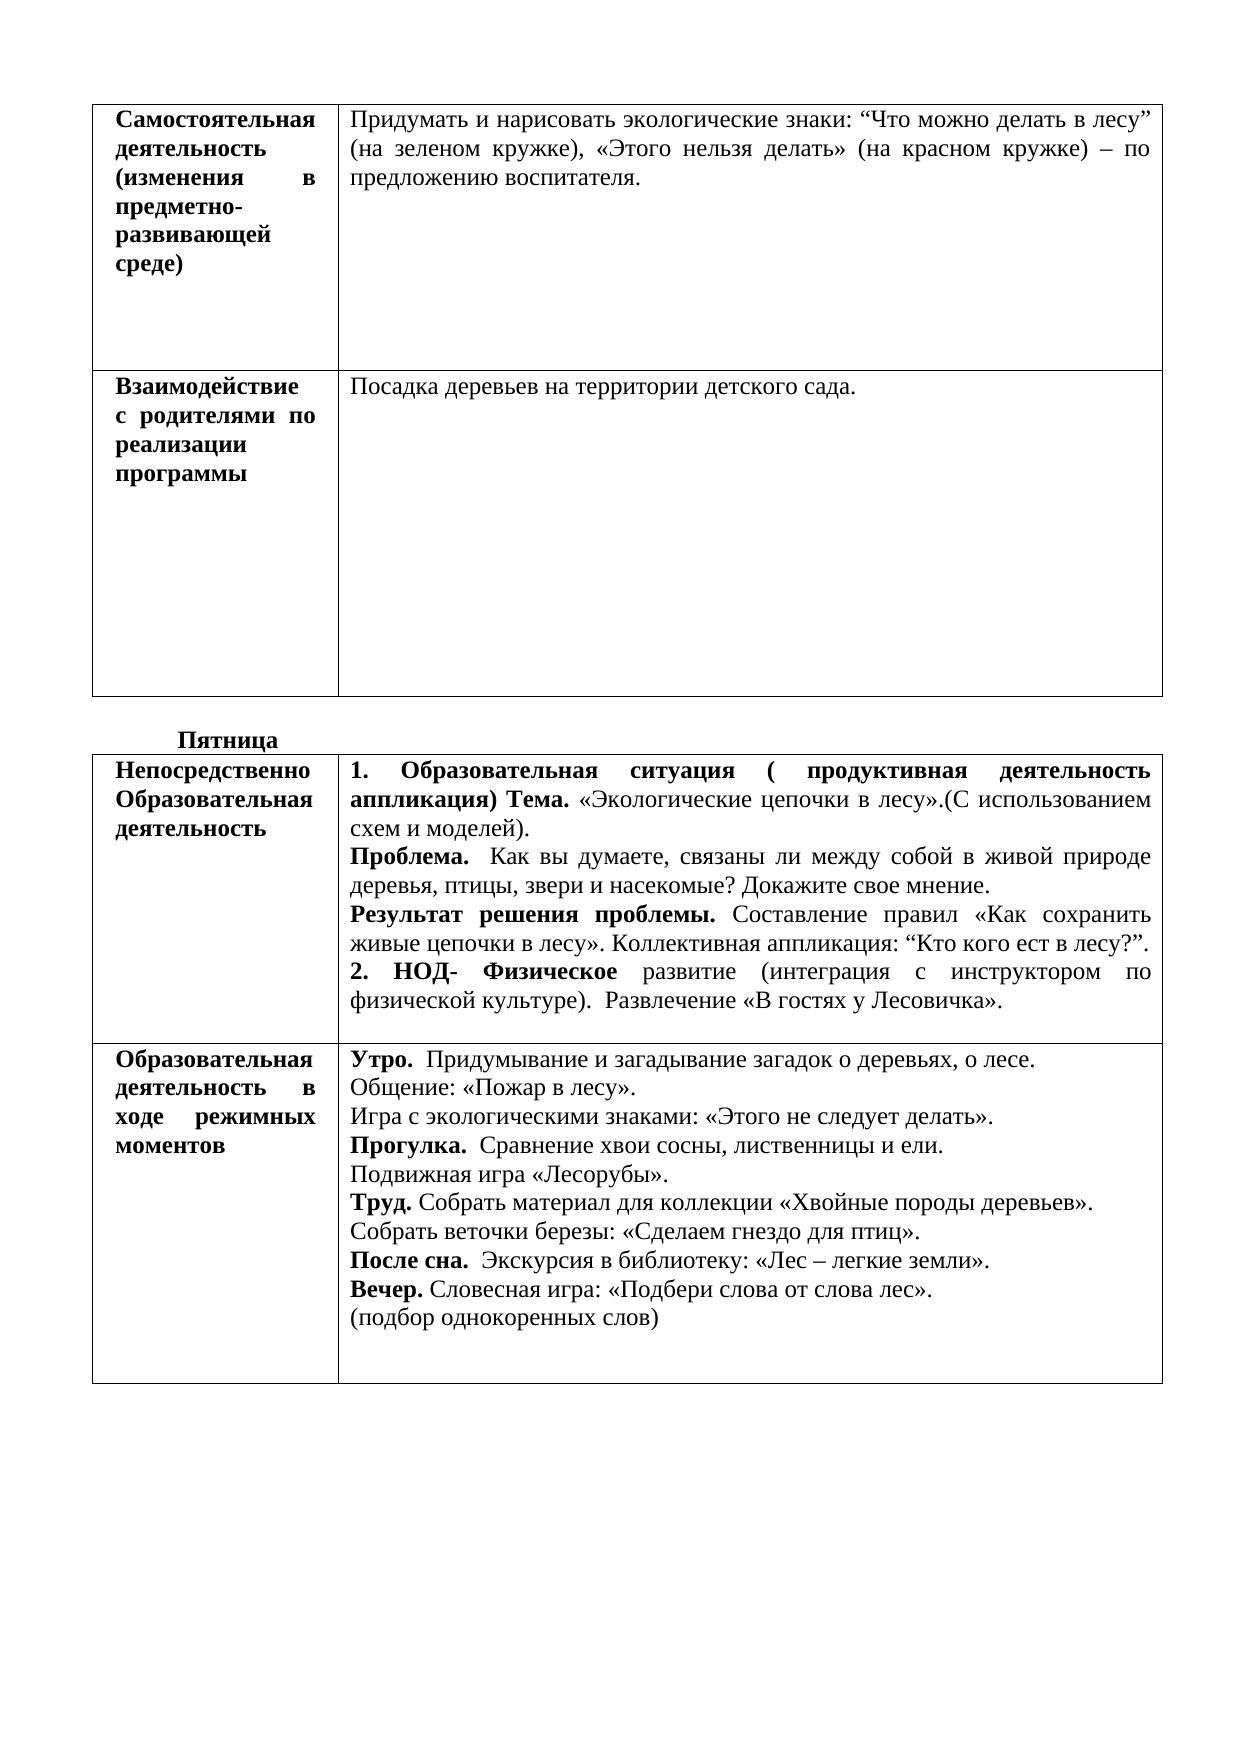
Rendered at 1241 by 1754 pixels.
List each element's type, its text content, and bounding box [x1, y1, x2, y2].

table_cell Взаимодействие с родителями по реализации программы [93, 371, 338, 696]
table_cell Придумать и нарисовать экологические знаки: “Что можно делать в лесу” (на зеленом кружке), «Этого нельзя делать» (на красном кружке) – по предложению воспитателя. [339, 105, 1162, 370]
table_header Непосредственно Образовательная деятельность [93, 755, 338, 1043]
table_cell Утро. Придумывание и загадывание загадок о деревьях, о лесе. Общение: «Пожар в лесу». Игра с экологическими знаками: «Этого не следует делать». Прогулка. Сравнение хвои сосны, лиственницы и ели. Подвижная игра «Лесорубы». Труд. Собрать материал для коллекции «Хвойные породы деревьев». Собрать веточки березы: «Сделаем гнездо для птиц». После сна. Экскурсия в библиотеку: «Лес – легкие земли». Вечер. Словесная игра: «Подбери слова от слова лес». (подбор однокоренных слов) [339, 1044, 1162, 1383]
table_cell Посадка деревьев на территории детского сада. [339, 371, 1162, 696]
table_cell Образовательная деятельность в ходе режимных моментов [93, 1044, 338, 1383]
table_cell Самостоятельная деятельность (изменения в предметно-развивающей среде) [93, 105, 338, 370]
text Пятница [177, 725, 1152, 754]
table_header 1. Образовательная ситуация ( продуктивная деятельность аппликация) Тема. «Экологические цепочки в лесу».(С использованием схем и моделей). Проблема. Как вы думаете, связаны ли между собой в живой природе деревья, птицы, звери и насекомые? Докажите свое мнение. Результат решения проблемы. Составление правил «Как сохранить живые цепочки в лесу». Коллективная аппликация: “Кто кого ест в лесу?”. 2. НОД- Физическое развитие (интеграция с инструктором по физической культуре). Развлечение «В гостях у Лесовичка». [339, 755, 1162, 1043]
